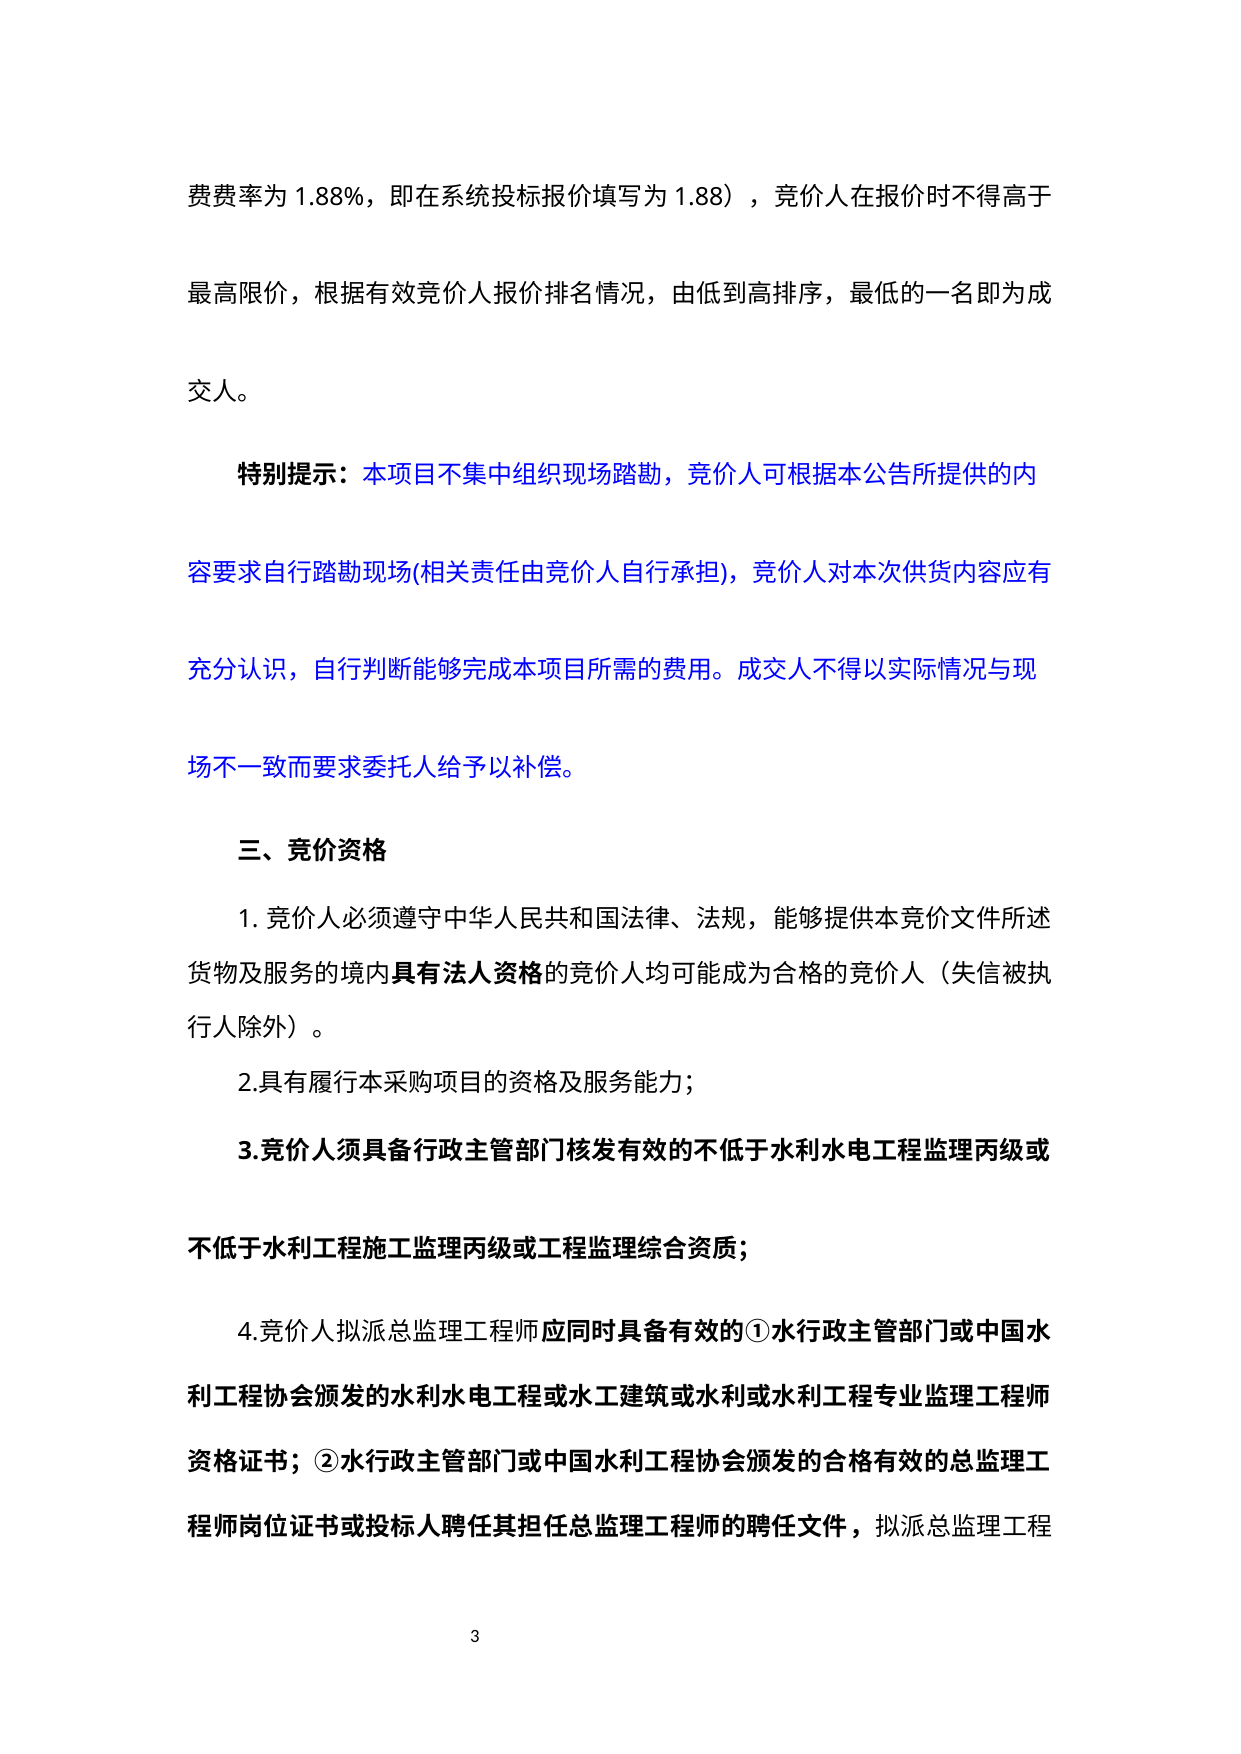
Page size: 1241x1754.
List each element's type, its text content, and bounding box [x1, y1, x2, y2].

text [187, 1297, 1053, 1557]
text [187, 162, 1053, 422]
text 特别提示：本项目不集中组织现场踏勘，竞价人可根据本公告所提供的内容要求自行踏勘现场(相关责任由竞价人自行承担)，竞价人对本次供货内容应有充分认识，自行判断能够完成本项目所需的费用。成交人不得以实际情况与现场不一致而要求委托人给予以补偿。 [187, 440, 1053, 798]
text 3.竞价人须具备行政主管部门核发有效的不低于水利水电工程监理丙级或不低于水利工程施工监理丙级或工程监理综合资质； [187, 1116, 1053, 1279]
text 2.具有履行本采购项目的资格及服务能力； [187, 1062, 1053, 1098]
text 1. 竞价人必须遵守中华人民共和国法律、法规，能够提供本竞价文件所述货物及服务的境内具有法人资格的竞价人均可能成为合格的竞价人（失信被执行人除外）。 [187, 899, 1053, 1044]
text 三、竞价资格 [187, 816, 1053, 881]
